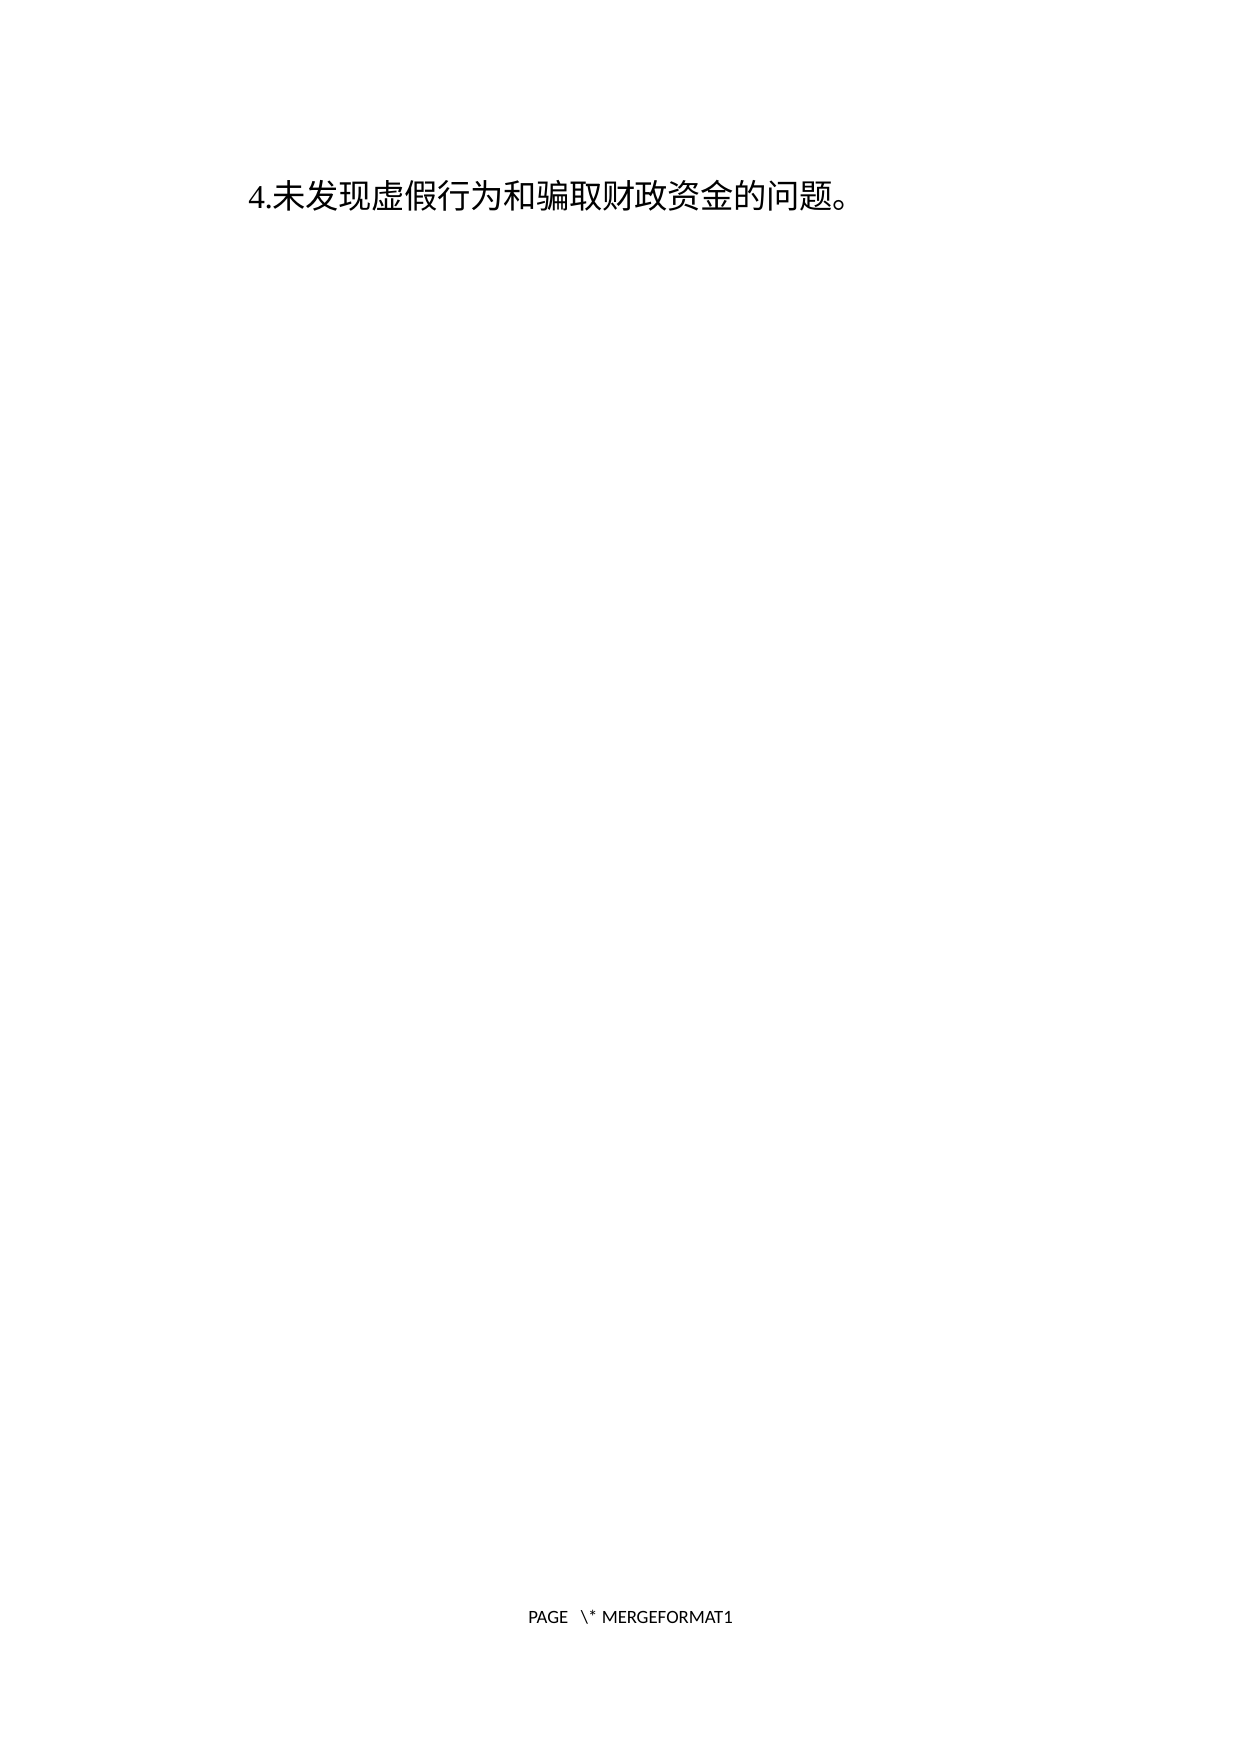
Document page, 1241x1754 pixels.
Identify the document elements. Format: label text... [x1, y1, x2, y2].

text 4.未发现虚假行为和骗取财政资金的问题。 [183, 162, 1078, 227]
